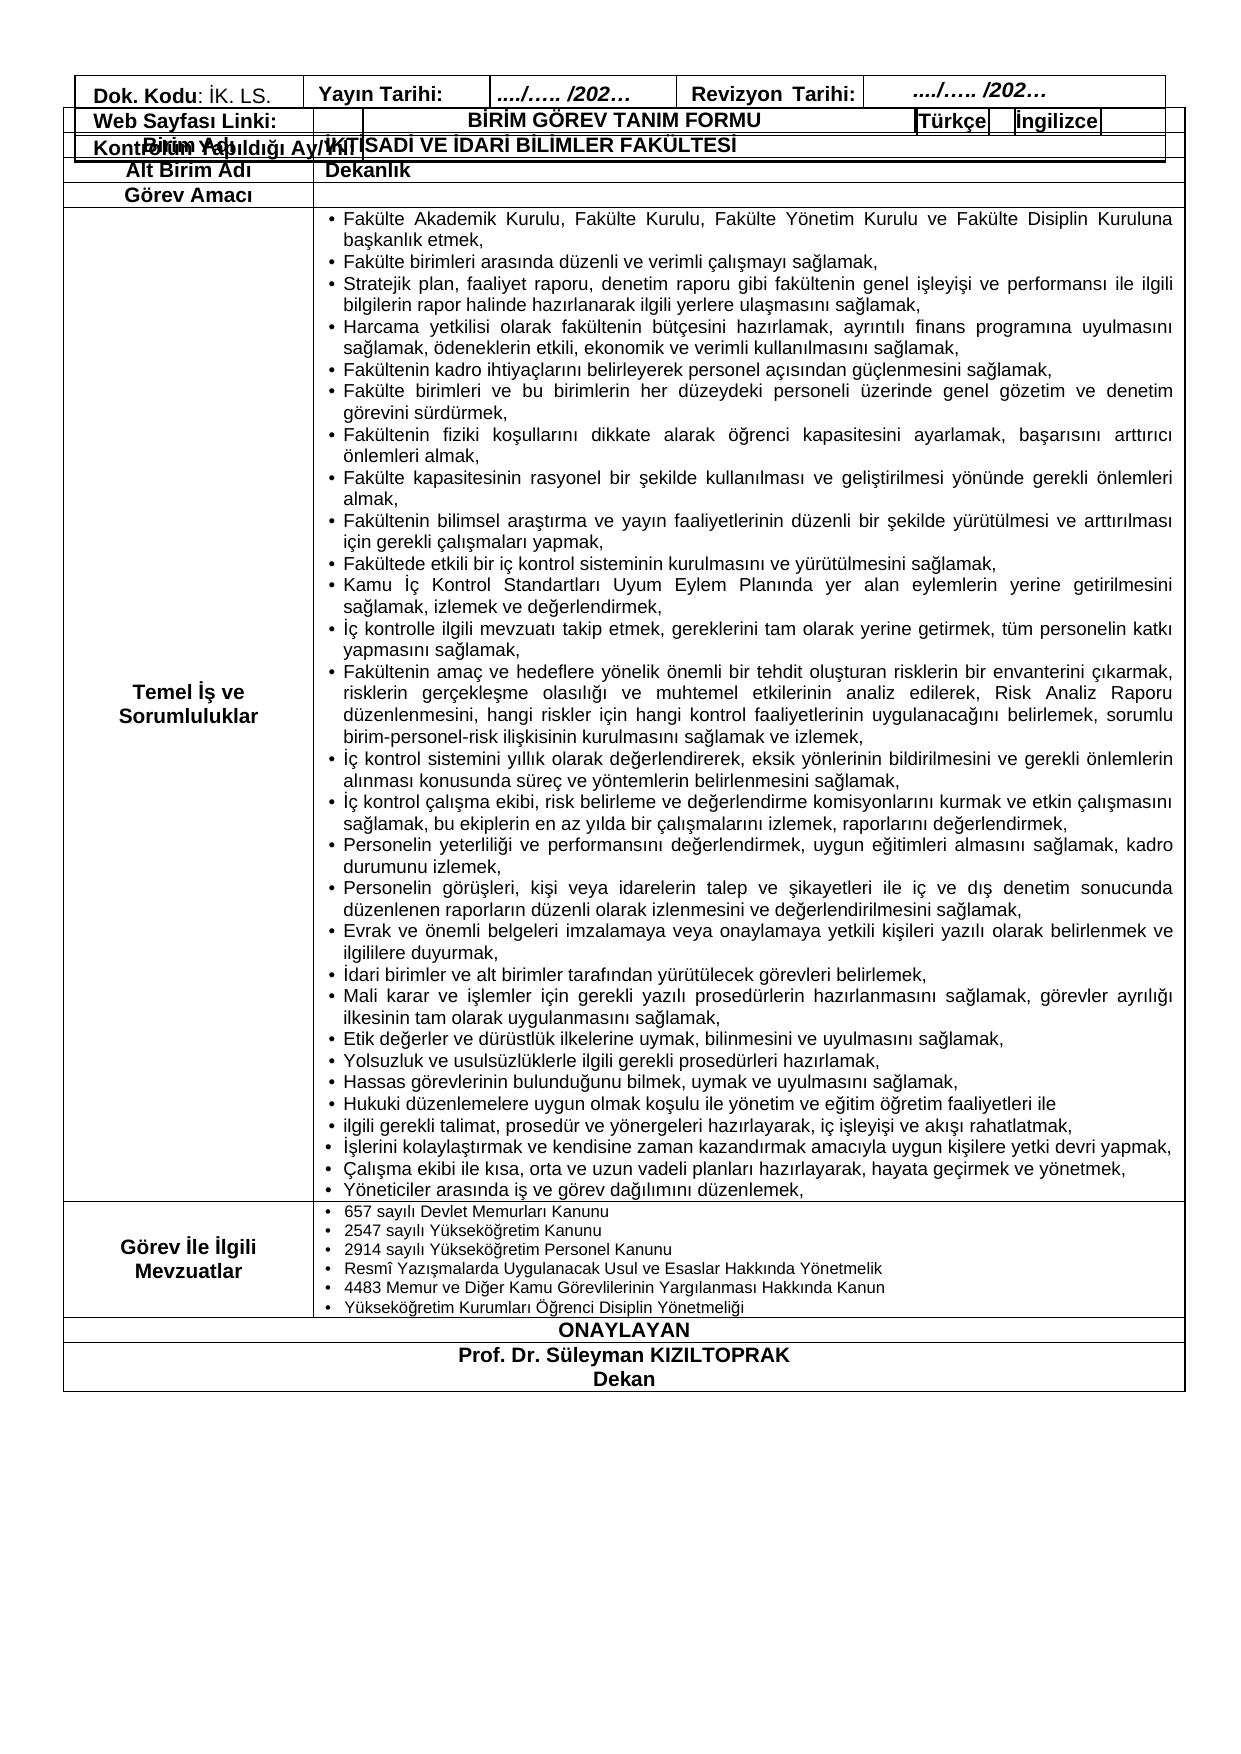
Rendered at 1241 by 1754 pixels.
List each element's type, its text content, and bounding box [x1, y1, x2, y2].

table_cell Dekanlık [314, 158, 1184, 182]
table_cell • 657 sayılı Devlet Memurları Kanunu • 2547 sayılı Yükseköğretim Kanunu • 2914 sayılı Yükseköğretim Personel Kanunu • Resmî Yazışmalarda Uygulanacak Usul ve Esaslar Hakkında Yönetmelik • 4483 Memur ve Diğer Kamu Görevlilerinin Yargılanması Hakkında Kanun • Yükseköğretim Kurumları Öğrenci Disiplin Yönetmeliği [314, 1202, 1184, 1317]
table_cell Temel İş ve Sorumluluklar [64, 208, 313, 1201]
table_cell İKTİSADİ VE İDARİ BİLİMLER FAKÜLTESİ [314, 133, 1184, 157]
table_cell [314, 183, 1184, 207]
table_cell Dok. Kodu: İK. LS. [76, 76, 303, 107]
table_cell Birim Adı [64, 133, 313, 157]
table_cell Görev İle İlgili Mevzuatlar [64, 1202, 313, 1317]
table_cell Fakülte Akademik Kurulu, Fakülte Kurulu, Fakülte Yönetim Kurulu ve Fakülte Disiplin Kuruluna başkanlık etmek, Fakülte birimleri arasında düzenli ve verimli çalışmayı sağlamak, Stratejik plan, faaliyet raporu, denetim raporu gibi fakültenin genel işleyişi ve performansı ile ilgili bilgilerin rapor halinde hazırlanarak ilgili yerlere ulaşmasını sağlamak, Harcama yetkilisi olarak fakültenin bütçesini hazırlamak, ayrıntılı finans programına uyulmasını sağlamak, ödeneklerin etkili, ekonomik ve verimli kullanılmasını sağlamak, Fakültenin kadro ihtiyaçlarını belirleyerek personel açısından güçlenmesini sağlamak, Fakülte birimleri ve bu birimlerin her düzeydeki personeli üzerinde genel gözetim ve denetim görevini sürdürmek, Fakültenin fiziki koşullarını dikkate alarak öğrenci kapasitesini ayarlamak, başarısını arttırıcı önlemleri almak, Fakülte kapasitesinin rasyonel bir şekilde kullanılması ve geliştirilmesi yönünde gerekli önlemleri almak, Fakültenin bilimsel araştırma ve yayın faaliyetlerinin düzenli bir şekilde yürütülmesi ve arttırılması için gerekli çalışmaları yapmak, Fakültede etkili bir iç kontrol sisteminin kurulmasını ve yürütülmesini sağlamak, Kamu İç Kontrol Standartları Uyum Eylem Planında yer alan eylemlerin yerine getirilmesini sağlamak, izlemek ve değerlendirmek, İç kontrolle ilgili mevzuatı takip etmek, gereklerini tam olarak yerine getirmek, tüm personelin katkı yapmasını sağlamak, Fakültenin amaç ve hedeflere yönelik önemli bir tehdit oluşturan risklerin bir envanterini çıkarmak, risklerin gerçekleşme olasılığı ve muhtemel etkilerinin analiz edilerek, Risk Analiz Raporu düzenlenmesini, hangi riskler için hangi kontrol faaliyetlerinin uygulanacağını belirlemek, sorumlu birim‐personel‐risk ilişkisinin kurulmasını sağlamak ve izlemek, İç kontrol sistemini yıllık olarak değerlendirerek, eksik yönlerinin bildirilmesini ve gerekli önlemlerin alınması konusunda süreç ve yöntemlerin belirlenmesini sağlamak, İç kontrol çalışma ekibi, risk belirleme ve değerlendirme komisyonlarını kurmak ve etkin çalışmasını sağlamak, bu ekiplerin en az yılda bir çalışmalarını izlemek, raporlarını değerlendirmek, Personelin yeterliliği ve performansını değerlendirmek, uygun eğitimleri almasını sağlamak, kadro durumunu izlemek, Personelin görüşleri, kişi veya idarelerin talep ve şikayetleri ile iç ve dış denetim sonucunda düzenlenen raporların düzenli olarak izlenmesini ve değerlendirilmesini sağlamak, Evrak ve önemli belgeleri imzalamaya veya onaylamaya yetkili kişileri yazılı olarak belirlenmek ve ilgililere duyurmak, İdari birimler ve alt birimler tarafından yürütülecek görevleri belirlemek, Mali karar ve işlemler için gerekli yazılı prosedürlerin hazırlanmasını sağlamak, görevler ayrılığı ilkesinin tam olarak uygulanmasını sağlamak, Etik değerler ve dürüstlük ilkelerine uymak, bilinmesini ve uyulmasını sağlamak, Yolsuzluk ve usulsüzlüklerle ilgili gerekli prosedürleri hazırlamak, Hassas görevlerinin bulunduğunu bilmek, uymak ve uyulmasını sağlamak, Hukuki düzenlemelere uygun olmak koşulu ile yönetim ve eğitim öğretim faaliyetleri ile ilgili gerekli talimat, prosedür ve yönergeleri hazırlayarak, iç işleyişi ve akışı rahatlatmak, İşlerini kolaylaştırmak ve kendisine zaman kazandırmak amacıyla uygun kişilere yetki devri yapmak, Çalışma ekibi ile kısa, orta ve uzun vadeli planları hazırlayarak, hayata geçirmek ve yönetmek, Yöneticiler arasında iş ve görev dağılımını düzenlemek, [314, 208, 1184, 1201]
table_header [64, 108, 313, 132]
table_cell Görev Amacı [64, 183, 313, 207]
table_cell ONAYLAYAN [64, 1318, 1184, 1342]
table_cell Prof. Dr. Süleyman KIZILTOPRAK Dekan [64, 1343, 1184, 1391]
table_header BİRİM GÖREV TANIM FORMU [314, 108, 914, 132]
table_cell Alt Birim Adı [64, 158, 313, 182]
table_cell ..../….. /202… [864, 76, 1165, 107]
table_cell Yayın Tarihi: [304, 76, 489, 107]
table_header [916, 108, 1184, 132]
table_cell Revizyon Tarihi: [677, 76, 863, 107]
table_cell ..../….. /202… [491, 76, 676, 107]
